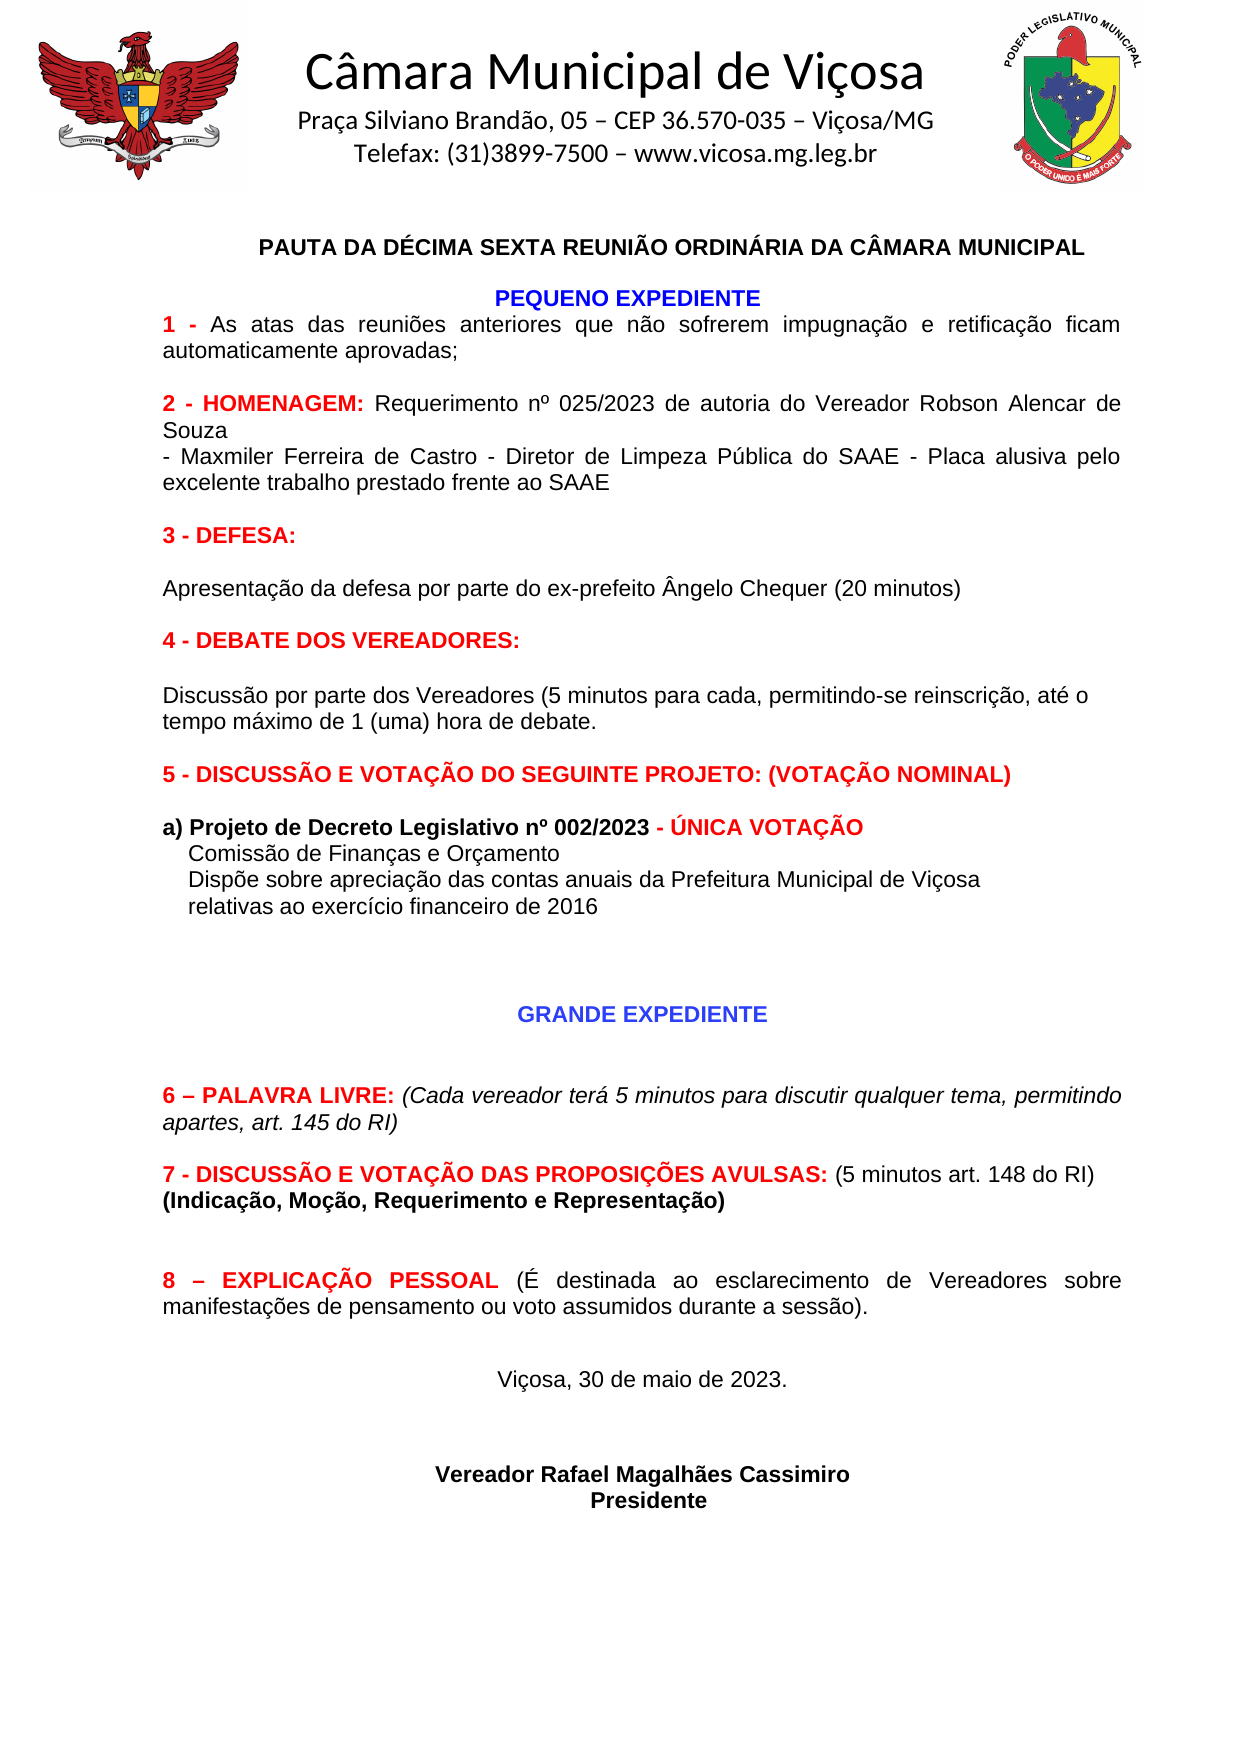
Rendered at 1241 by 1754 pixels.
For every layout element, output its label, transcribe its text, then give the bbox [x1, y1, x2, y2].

text 8 – EXPLICAÇÃO PESSOAL (É destinada ao esclarecimento de Vereadores sobre manifestações de pensamento ou voto assumidos durante a sessão). [162, 1267, 1122, 1319]
picture [28, 0, 248, 192]
text PEQUENO EXPEDIENTE [162, 285, 1122, 311]
text 6 – PALAVRA LIVRE: (Cada vereador terá 5 minutos para discutir qualquer tema, permitindo apartes, art. 145 do RI) [162, 1082, 1122, 1135]
text - Maxmiler Ferreira de Castro - Diretor de Limpeza Pública do SAAE - Placa alusiva pelo excelente trabalho prestado frente ao SAAE [162, 443, 1122, 496]
text 5 - DISCUSSÃO E VOTAÇÃO DO SEGUINTE PROJETO: (VOTAÇÃO NOMINAL) [162, 761, 1122, 787]
picture [998, 0, 1144, 192]
text Viçosa, 30 de maio de 2023. [162, 1366, 1122, 1393]
text a) Projeto de Decreto Legislativo nº 002/2023 - ÚNICA VOTAÇÃO [162, 813, 1122, 840]
text 1 - As atas das reuniões anteriores que não sofrerem impugnação e retificação ficam automaticamente aprovadas; [162, 311, 1122, 364]
text 7 - DISCUSSÃO E VOTAÇÃO DAS PROPOSIÇÕES AVULSAS: (5 minutos art. 148 do RI) (Indicação, Moção, Requerimento e Representação) [162, 1161, 1122, 1214]
text GRANDE EXPEDIENTE [162, 1001, 1122, 1028]
text Comissão de Finanças e Orçamento [162, 840, 1122, 866]
text Dispõe sobre apreciação das contas anuais da Prefeitura Municipal de Viçosa [162, 866, 1122, 893]
text Apresentação da defesa por parte do ex-prefeito Ângelo Chequer (20 minutos) [162, 575, 1122, 601]
text Presidente [162, 1487, 1122, 1513]
text PAUTA DA DÉCIMA SEXTA REUNIÃO ORDINÁRIA DA CÂMARA MUNICIPAL [162, 234, 1181, 260]
text 2 - HOMENAGEM: Requerimento nº 025/2023 de autoria do Vereador Robson Alencar de Souza [162, 390, 1122, 443]
text Vereador Rafael Magalhães Cassimiro [162, 1461, 1122, 1487]
text Discussão por parte dos Vereadores (5 minutos para cada, permitindo-se reinscrição, até o tempo máximo de 1 (uma) hora de debate. [162, 682, 1122, 734]
text 4 - DEBATE DOS VEREADORES: [162, 627, 1122, 654]
text relativas ao exercício financeiro de 2016 [162, 893, 1122, 919]
text 3 - DEFESA: [162, 522, 1122, 548]
